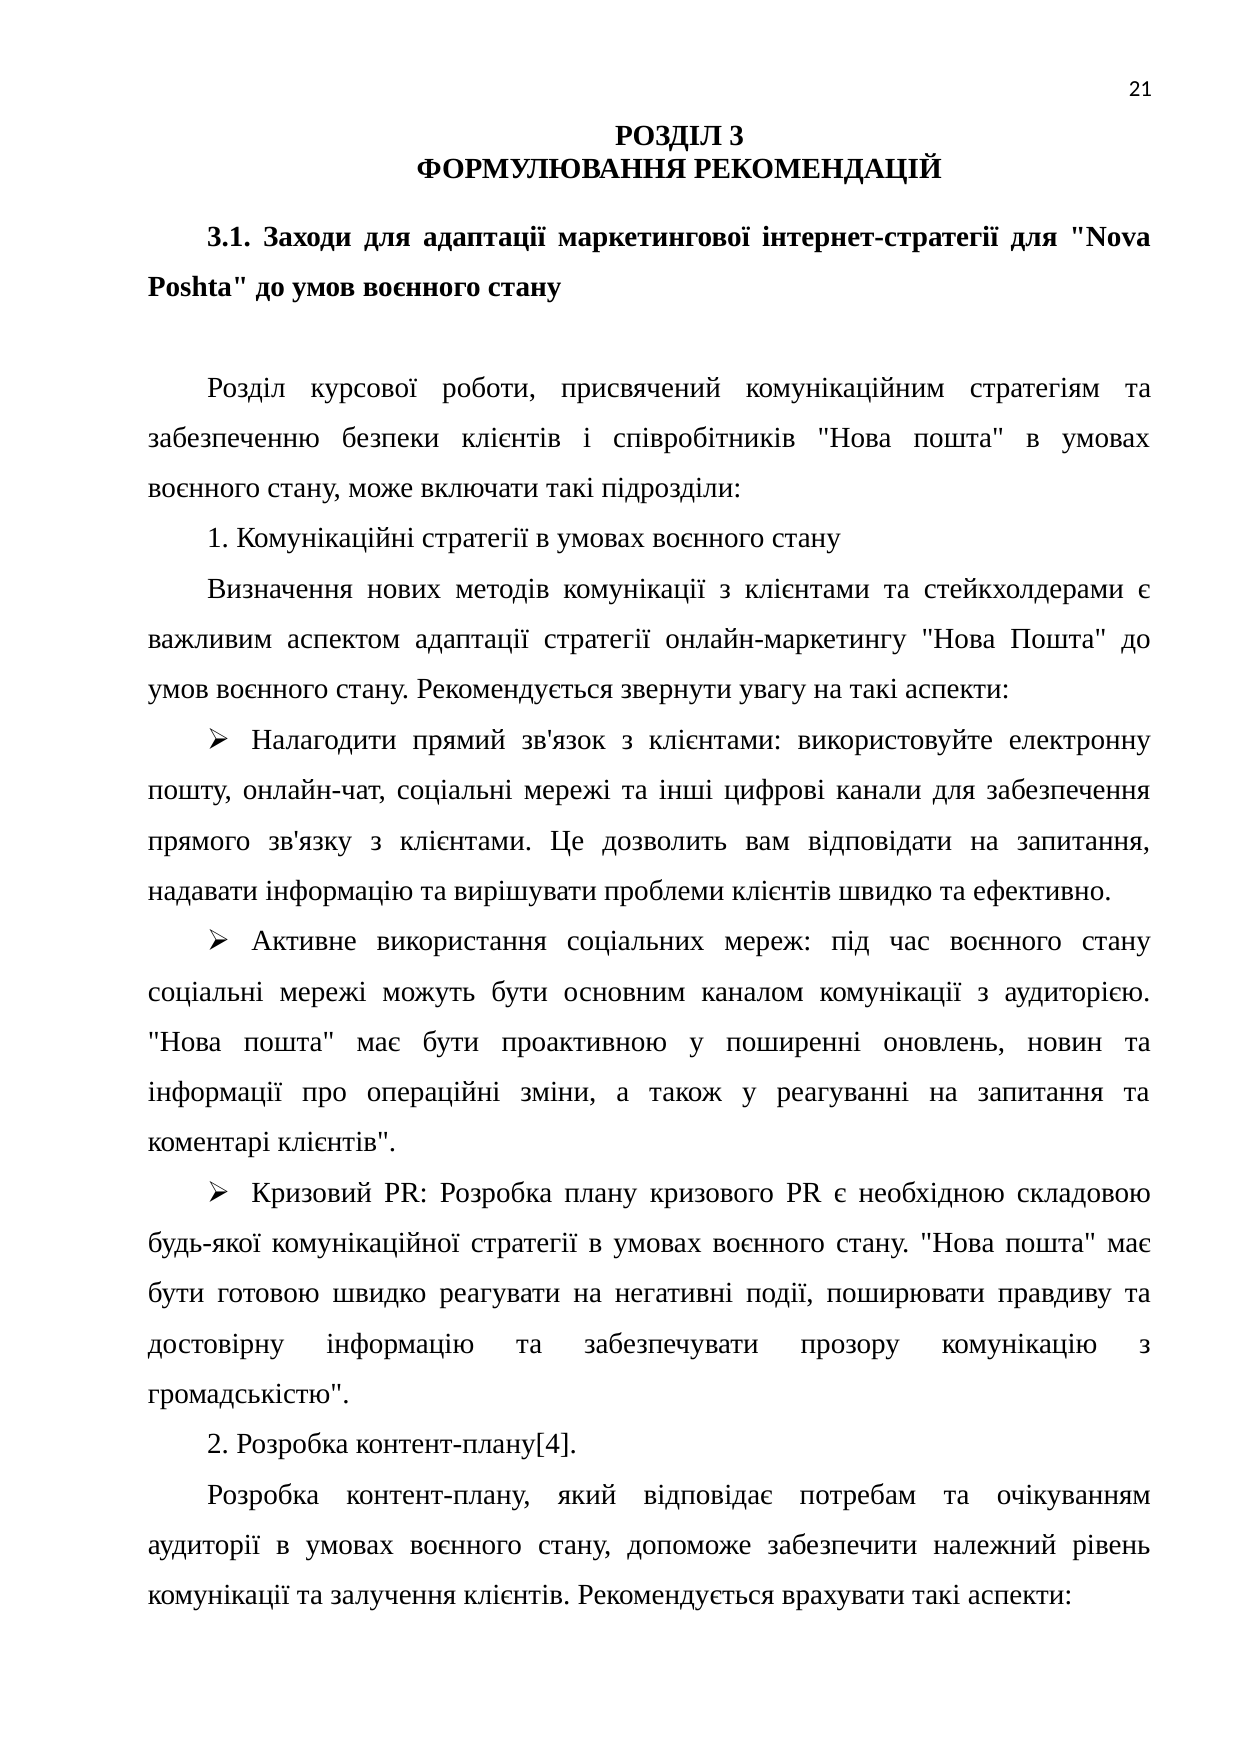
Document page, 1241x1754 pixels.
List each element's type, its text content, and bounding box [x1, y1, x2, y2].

text Розділ курсової роботи, присвячений комунікаційним стратегіям та забезпеченню безпеки клієнтів і співробітників "Нова пошта" в умовах воєнного стану, може включати такі підрозділи: [148, 370, 1152, 504]
text 1. Комунікаційні стратегії в умовах воєнного стану [148, 521, 1152, 554]
list Налагодити прямий зв'язок з клієнтами: використовуйте електронну пошту, онлайн-чат, соціальні мережі та інші цифрові канали для забезпечення прямого зв'язку з клієнтами. Це дозволить вам відповідати на запитання, надавати інформацію та вирішувати проблеми клієнтів швидко та ефективно. [148, 722, 1152, 906]
list Кризовий PR: Розробка плану кризового PR є необхідною складовою будь-якої комунікаційної стратегії в умовах воєнного стану. "Нова пошта" має бути готовою швидко реагувати на негативні події, поширювати правдиву та достовірну інформацію та забезпечувати прозору комунікацію з громадськістю". [148, 1175, 1152, 1410]
text 2. Розробка контент-плану[4]. [148, 1427, 1152, 1460]
list Активне використання соціальних мереж: під час воєнного стану соціальні мережі можуть бути основним каналом комунікації з аудиторією. "Нова пошта" має бути проактивною у поширенні оновлень, новин та інформації про операційні зміни, а також у реагуванні на запитання та коментарі клієнтів". [148, 923, 1152, 1158]
text Визначення нових методів комунікації з клієнтами та стейкхолдерами є важливим аспектом адаптації стратегії онлайн-маркетингу "Нова Пошта" до умов воєнного стану. Рекомендується звернути увагу на такі аспекти: [148, 571, 1152, 705]
text 3.1. Заходи для адаптації маркетингової інтернет-стратегії для "Nova Poshta" до умов воєнного стану [148, 219, 1152, 303]
text РОЗДІЛ 3 [148, 118, 1152, 152]
text Розробка контент-плану, який відповідає потребам та очікуванням аудиторії в умовах воєнного стану, допоможе забезпечити належний рівень комунікації та залучення клієнтів. Рекомендується врахувати такі аспекти: [148, 1477, 1152, 1611]
text ФОРМУЛЮВАННЯ РЕКОМЕНДАЦІЙ [148, 152, 1152, 185]
